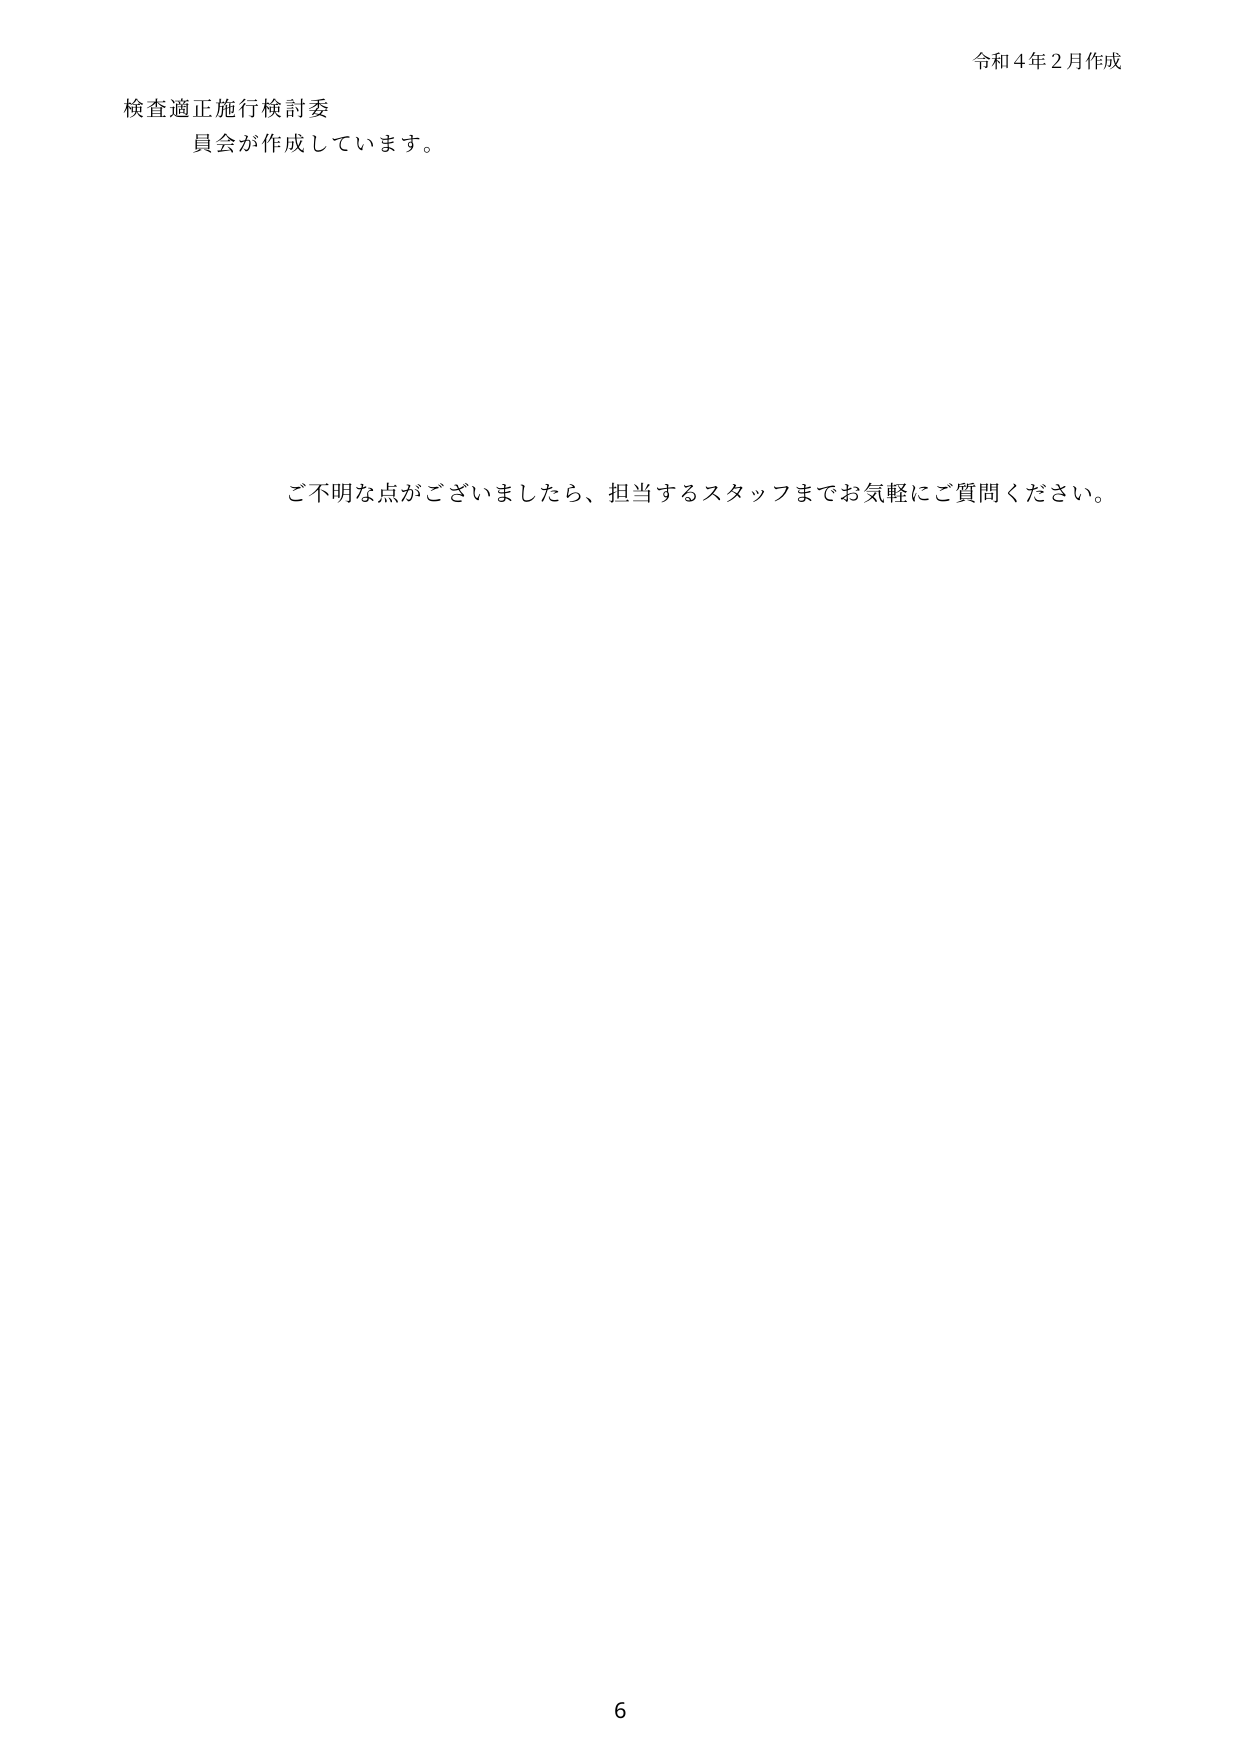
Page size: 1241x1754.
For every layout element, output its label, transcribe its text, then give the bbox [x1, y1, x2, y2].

text ご不明な点がございましたら、担当するスタッフまでお気軽にご質問ください。 [123, 474, 1117, 509]
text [123, 89, 1117, 124]
text 員会が作成しています。 [123, 124, 1117, 159]
